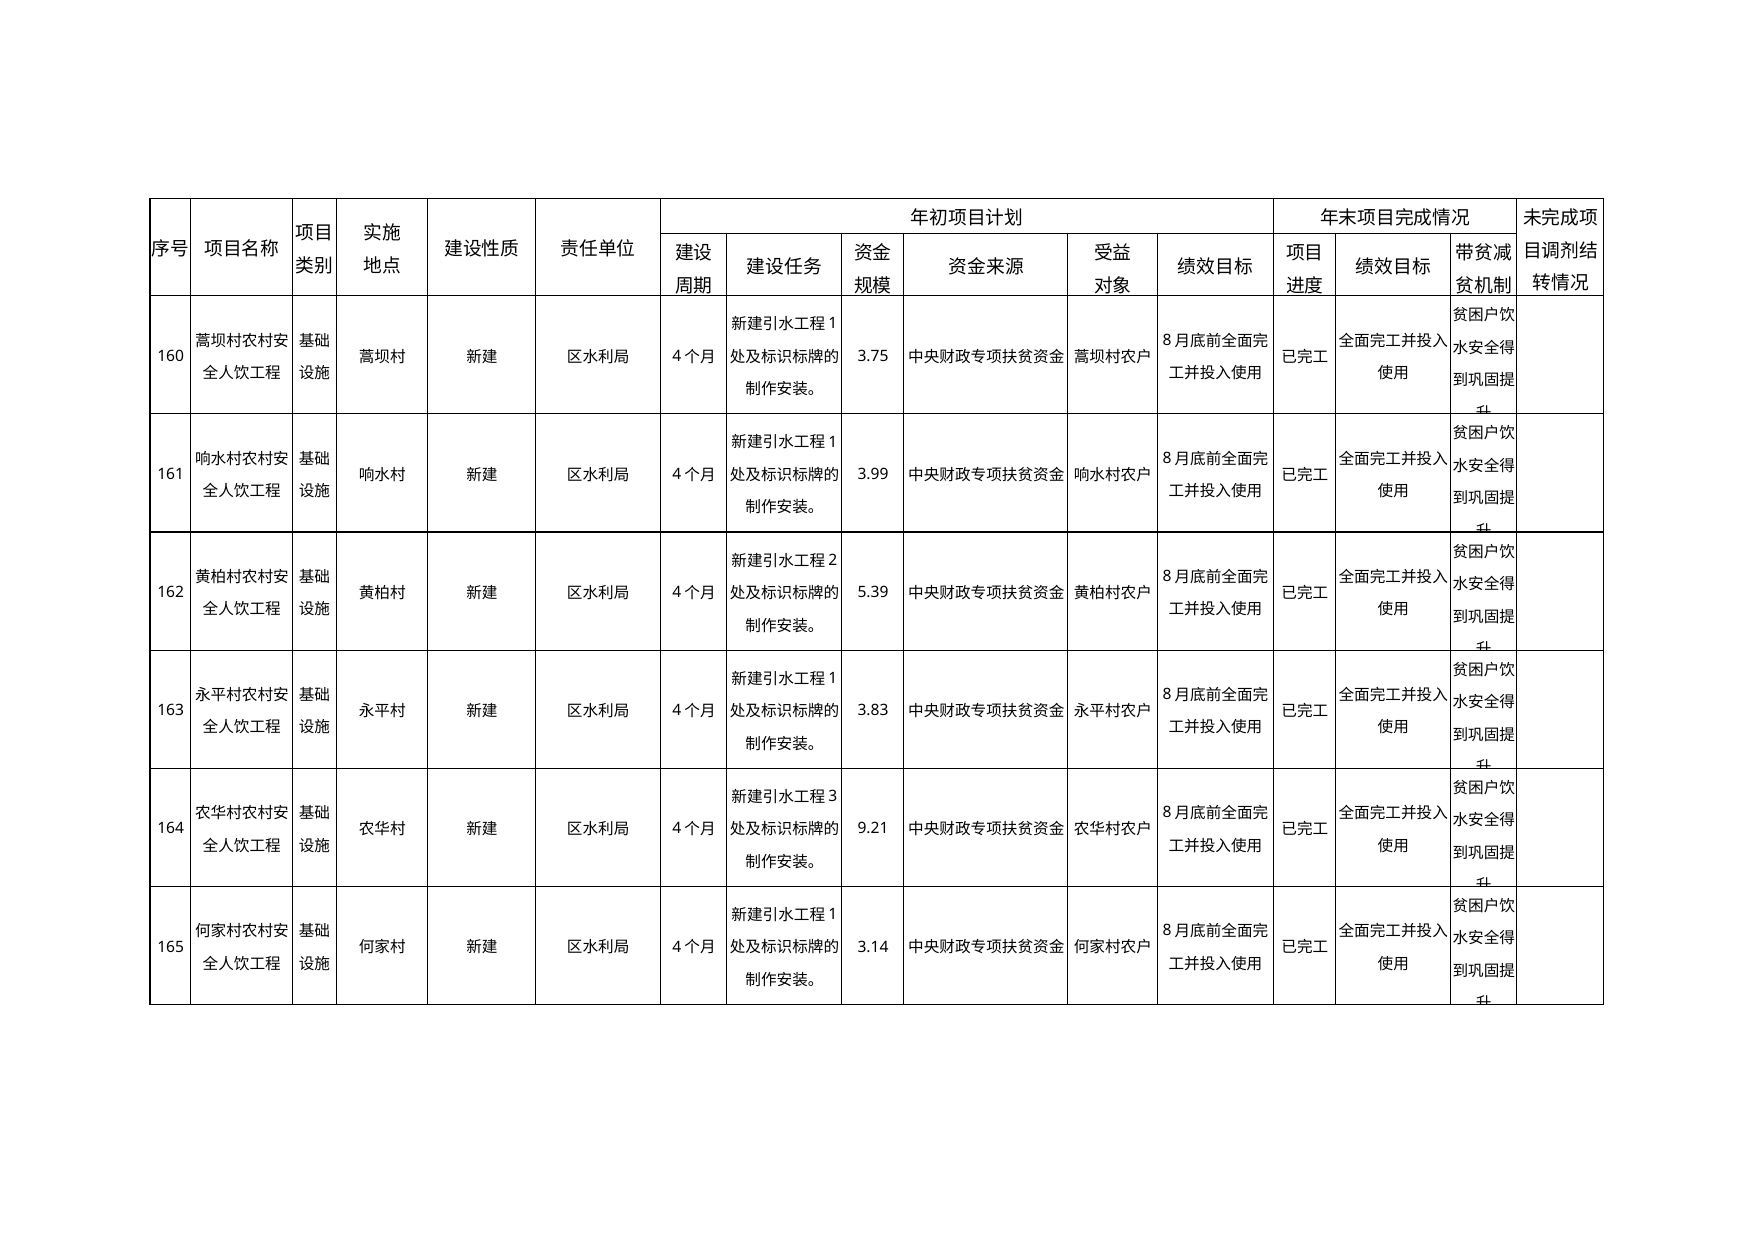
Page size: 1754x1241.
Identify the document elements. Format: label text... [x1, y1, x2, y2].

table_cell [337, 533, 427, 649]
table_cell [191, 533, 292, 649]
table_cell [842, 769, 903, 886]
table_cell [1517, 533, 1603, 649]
table_header 未完成项目调剂结转情况 [1517, 199, 1603, 295]
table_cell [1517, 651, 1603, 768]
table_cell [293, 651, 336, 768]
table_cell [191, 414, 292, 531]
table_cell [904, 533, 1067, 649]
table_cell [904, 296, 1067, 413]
table_cell 项目 进度 [1274, 234, 1335, 295]
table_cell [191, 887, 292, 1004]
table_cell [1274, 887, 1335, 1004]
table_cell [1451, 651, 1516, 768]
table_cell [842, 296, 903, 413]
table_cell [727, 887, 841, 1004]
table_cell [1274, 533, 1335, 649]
table_header 责任单位 [536, 199, 660, 295]
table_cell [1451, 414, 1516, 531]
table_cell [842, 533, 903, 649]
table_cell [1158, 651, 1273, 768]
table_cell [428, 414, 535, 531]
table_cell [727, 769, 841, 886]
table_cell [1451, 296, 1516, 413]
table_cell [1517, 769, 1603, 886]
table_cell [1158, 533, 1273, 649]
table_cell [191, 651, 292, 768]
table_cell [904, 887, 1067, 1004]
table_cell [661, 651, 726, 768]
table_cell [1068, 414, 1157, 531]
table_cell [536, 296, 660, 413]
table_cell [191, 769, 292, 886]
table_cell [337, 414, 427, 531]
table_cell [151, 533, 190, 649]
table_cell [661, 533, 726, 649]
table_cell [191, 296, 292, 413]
table_header 年初项目计划 [661, 199, 1273, 233]
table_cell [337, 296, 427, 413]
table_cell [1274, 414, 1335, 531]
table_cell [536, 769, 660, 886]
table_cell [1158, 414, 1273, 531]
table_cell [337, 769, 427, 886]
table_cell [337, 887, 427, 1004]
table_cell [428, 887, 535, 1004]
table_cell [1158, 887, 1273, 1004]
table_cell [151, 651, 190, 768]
table_header 建设性质 [428, 199, 535, 295]
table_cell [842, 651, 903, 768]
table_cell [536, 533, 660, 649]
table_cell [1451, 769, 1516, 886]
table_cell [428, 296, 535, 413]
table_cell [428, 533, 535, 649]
table_cell 绩效目标 [1336, 234, 1450, 295]
table_cell 建设 周期 [661, 234, 726, 295]
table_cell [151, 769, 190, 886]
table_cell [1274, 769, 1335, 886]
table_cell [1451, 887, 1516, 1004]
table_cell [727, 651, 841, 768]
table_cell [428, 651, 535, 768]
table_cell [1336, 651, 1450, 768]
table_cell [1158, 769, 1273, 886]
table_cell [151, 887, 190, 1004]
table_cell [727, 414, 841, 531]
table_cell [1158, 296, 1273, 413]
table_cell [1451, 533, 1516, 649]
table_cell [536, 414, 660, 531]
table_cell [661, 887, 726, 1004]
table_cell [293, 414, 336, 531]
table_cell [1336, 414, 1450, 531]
table_header 项目类别 [293, 199, 336, 295]
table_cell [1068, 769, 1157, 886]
table_header 序号 [151, 199, 190, 295]
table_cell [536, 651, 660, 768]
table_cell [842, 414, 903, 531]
table_cell 资金 规模 [842, 234, 903, 295]
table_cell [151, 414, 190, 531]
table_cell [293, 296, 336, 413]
table_cell 资金来源 [904, 234, 1067, 295]
table_cell 受益 对象 [1068, 234, 1157, 295]
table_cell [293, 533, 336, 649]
table_header 年末项目完成情况 [1274, 199, 1516, 233]
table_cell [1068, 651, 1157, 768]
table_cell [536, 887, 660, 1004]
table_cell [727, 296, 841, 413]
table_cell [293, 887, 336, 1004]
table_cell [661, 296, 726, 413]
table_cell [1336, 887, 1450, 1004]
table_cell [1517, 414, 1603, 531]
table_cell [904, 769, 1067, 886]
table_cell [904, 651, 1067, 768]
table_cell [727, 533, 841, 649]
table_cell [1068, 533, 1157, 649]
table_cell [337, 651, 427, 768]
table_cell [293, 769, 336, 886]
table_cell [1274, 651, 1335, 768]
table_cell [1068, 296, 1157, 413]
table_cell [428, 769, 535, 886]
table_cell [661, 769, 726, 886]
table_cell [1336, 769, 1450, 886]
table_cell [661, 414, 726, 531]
table_cell 绩效目标 [1158, 234, 1273, 295]
table_header 项目名称 [191, 199, 292, 295]
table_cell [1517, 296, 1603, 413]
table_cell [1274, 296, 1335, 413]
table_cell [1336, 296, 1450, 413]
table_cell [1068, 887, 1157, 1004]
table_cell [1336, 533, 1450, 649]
table_header 实施 地点 [337, 199, 427, 295]
table_cell 带贫减贫机制 [1451, 234, 1516, 295]
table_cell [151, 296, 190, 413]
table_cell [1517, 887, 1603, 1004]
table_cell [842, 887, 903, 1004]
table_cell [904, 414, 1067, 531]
table_cell 建设任务 [727, 234, 841, 295]
